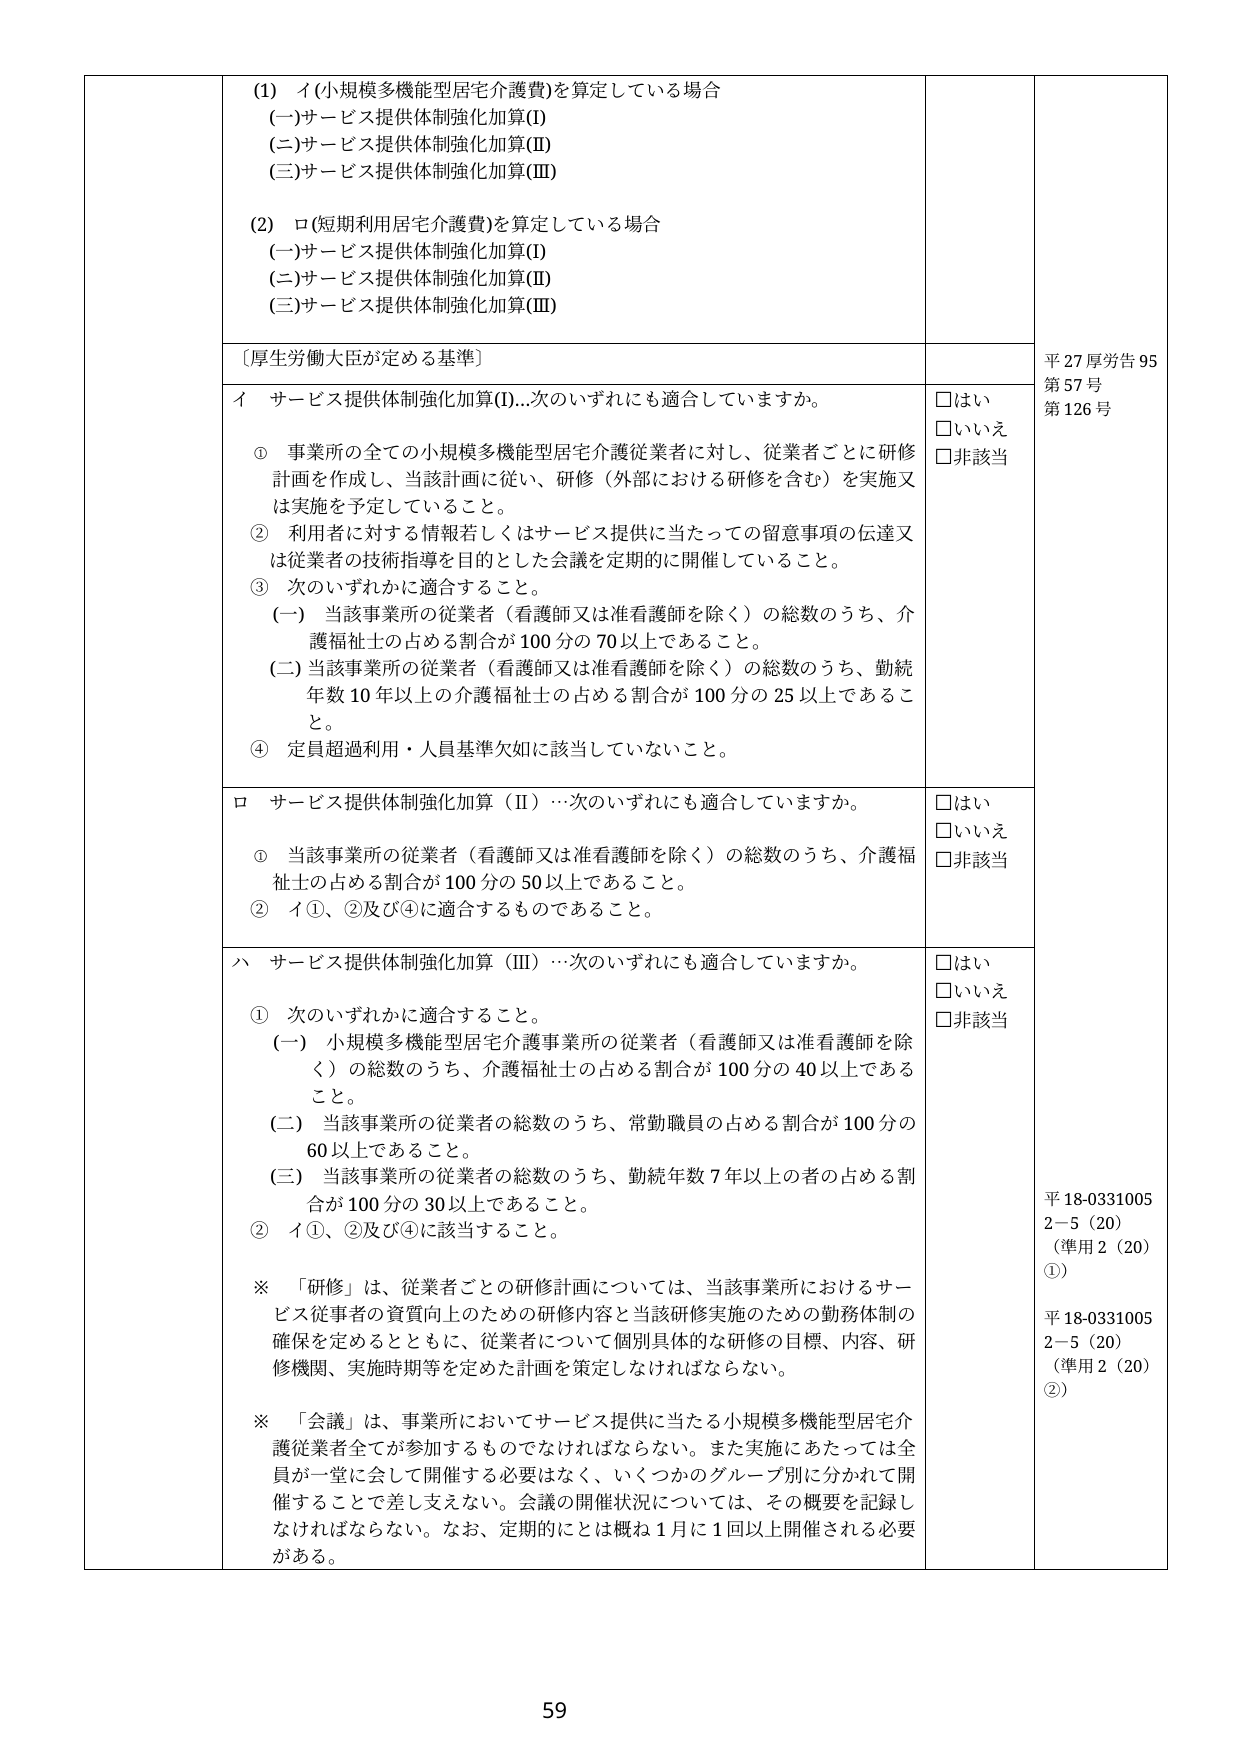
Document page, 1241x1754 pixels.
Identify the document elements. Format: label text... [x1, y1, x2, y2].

table_cell イ サービス提供体制強化加算(Ⅰ)…次のいずれにも適合していますか。 ① 事業所の全ての小規模多機能型居宅介護従業者に対し、従業者ごとに研修計画を作成し、当該計画に従い、研修（外部における研修を含む）を実施又は実施を予定していること。 ② 利用者に対する情報若しくはサービス提供に当たっての留意事項の伝達又は従業者の技術指導を目的とした会議を定期的に開催していること。 ③ 次のいずれかに適合すること。 (一) 当該事業所の従業者（看護師又は准看護師を除く）の総数のうち、介護福祉士の占める割合が100分の70以上であること。 (二) 当該事業所の従業者（看護師又は准看護師を除く）の総数のうち、勤続年数10年以上の介護福祉士の占める割合が100分の25以上であること。 ④ 定員超過利用・人員基準欠如に該当していないこと。 [223, 385, 925, 787]
table_cell 〔厚生労働大臣が定める基準〕 [223, 344, 925, 384]
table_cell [223, 948, 925, 1569]
table_cell はい いいえ 非該当 [926, 948, 1034, 1569]
table_cell はい いいえ 非該当 [926, 788, 1034, 947]
table_cell [926, 76, 1034, 343]
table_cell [1035, 76, 1167, 1569]
table_cell [926, 344, 1034, 384]
table_cell (1) イ(小規模多機能型居宅介護費)を算定している場合 (一)サービス提供体制強化加算(Ⅰ) (ニ)サービス提供体制強化加算(Ⅱ) (三)サービス提供体制強化加算(Ⅲ) (2) ロ(短期利用居宅介護費)を算定している場合 (一)サービス提供体制強化加算(Ⅰ) (ニ)サービス提供体制強化加算(Ⅱ) (三)サービス提供体制強化加算(Ⅲ) [223, 76, 925, 343]
table_cell ロ サービス提供体制強化加算（Ⅱ）…次のいずれにも適合していますか。 ① 当該事業所の従業者（看護師又は准看護師を除く）の総数のうち、介護福祉士の占める割合が100分の50以上であること。 ② イ①、②及び④に適合するものであること。 [223, 788, 925, 947]
table_cell はい いいえ 非該当 [926, 385, 1034, 787]
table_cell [85, 76, 222, 1569]
